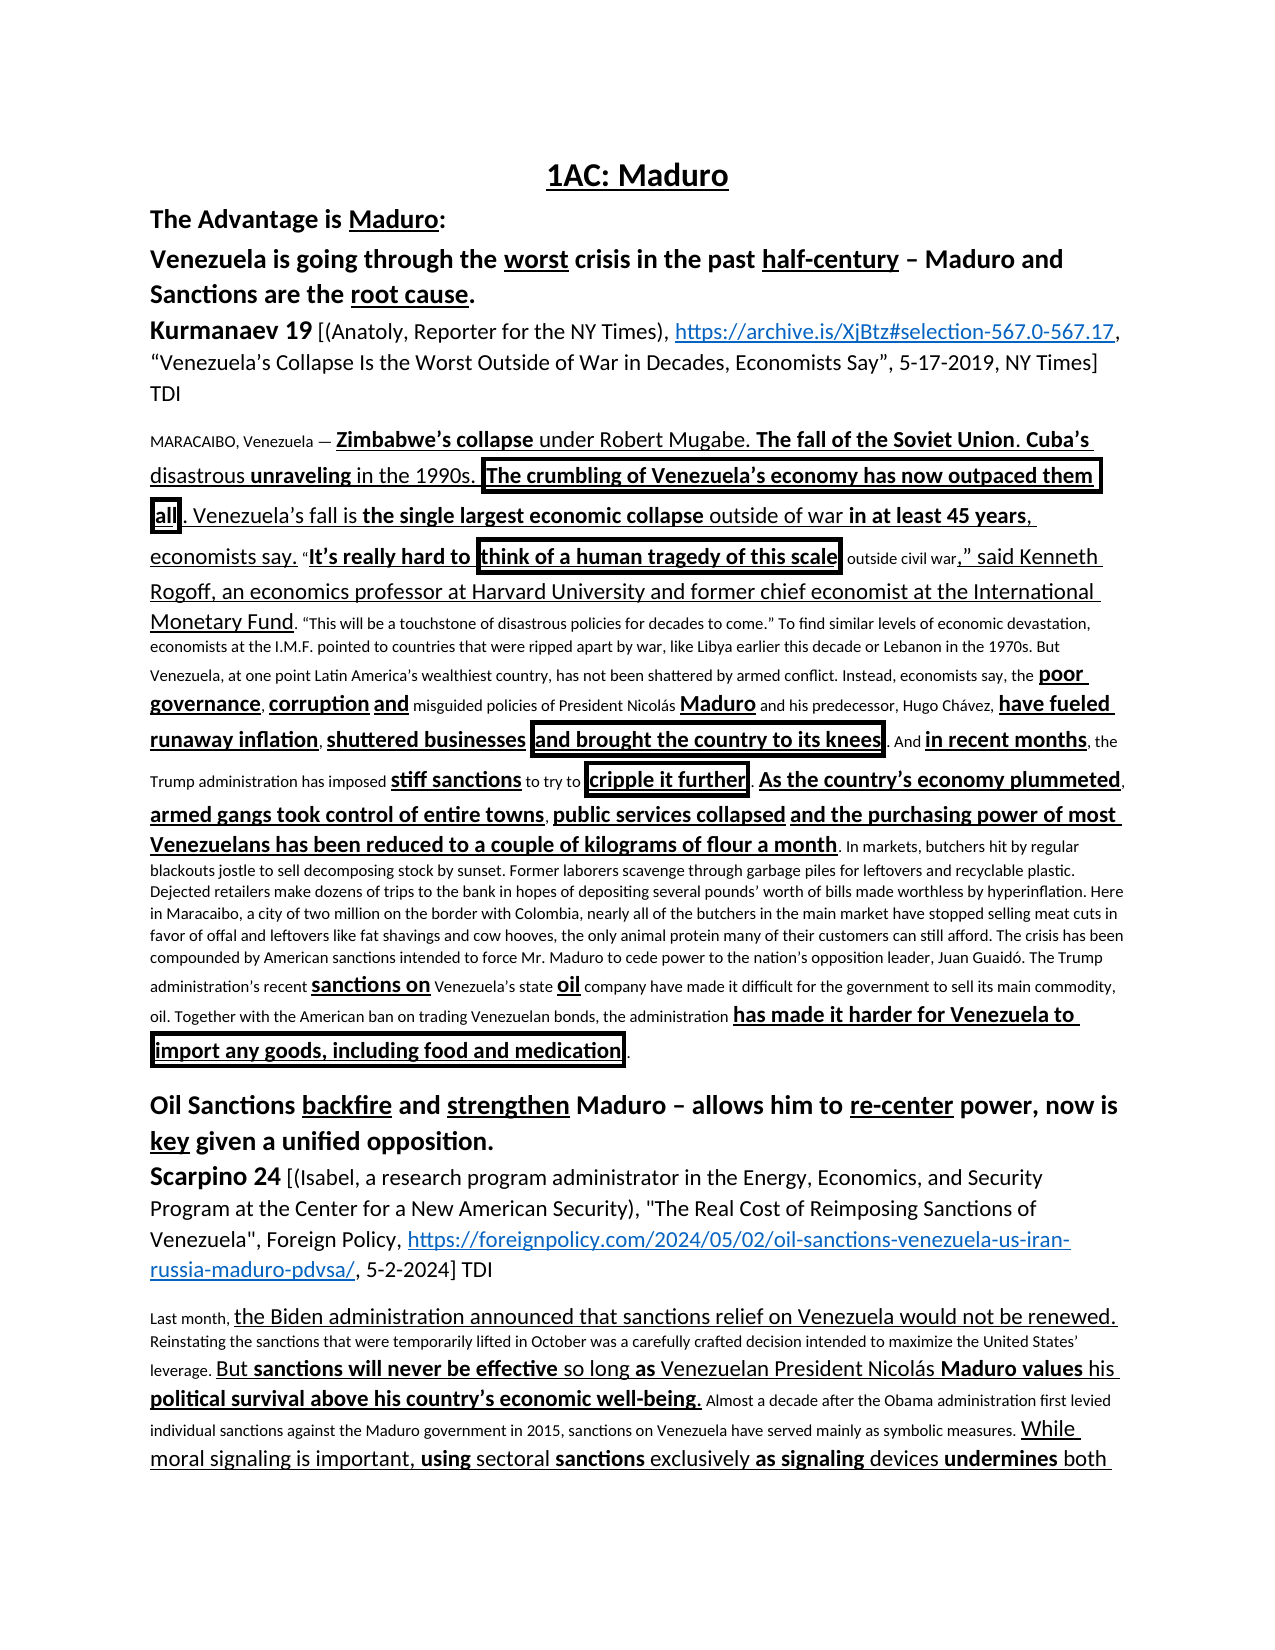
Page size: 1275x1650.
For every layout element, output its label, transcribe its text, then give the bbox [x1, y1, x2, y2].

subtitle Oil Sanctions backfire and strengthen Maduro – allows him to re-center power, now is key given a unified opposition. [150, 1088, 1125, 1157]
subtitle 1AC: Maduro [150, 154, 1125, 195]
text MARACAIBO, Venezuela — Zimbabwe’s collapse under Robert Mugabe. The fall of the Soviet Union. Cuba’s disastrous unraveling in the 1990s. The crumbling of Venezuela’s economy has now outpaced them all. Venezuela’s fall is the single largest economic collapse outside of war in at least 45 years, economists say. “It’s really hard to think of a human tragedy of this scale outside civil war,” said Kenneth Rogoff, an economics professor at Harvard University and former chief economist at the International Monetary Fund. “This will be a touchstone of disastrous policies for decades to come.” To find similar levels of economic devastation, economists at the I.M.F. pointed to countries that were ripped apart by war, like Libya earlier this decade or Lebanon in the 1970s. But Venezuela, at one point Latin America’s wealthiest country, has not been shattered by armed conflict. Instead, economists say, the poor governance, corruption and misguided policies of President Nicolás Maduro and his predecessor, Hugo Chávez, have fueled runaway inflation, shuttered businesses and brought the country to its knees. And in recent months, the Trump administration has imposed stiff sanctions to try to cripple it further. As the country’s economy plummeted, armed gangs took control of entire towns, public services collapsed and the purchasing power of most Venezuelans has been reduced to a couple of kilograms of flour a month. In markets, butchers hit by regular blackouts jostle to sell decomposing stock by sunset. Former laborers scavenge through garbage piles for leftovers and recyclable plastic. Dejected retailers make dozens of trips to the bank in hopes of depositing several pounds’ worth of bills made worthless by hyperinflation. Here in Maracaibo, a city of two million on the border with Colombia, nearly all of the butchers in the main market have stopped selling meat cuts in favor of offal and leftovers like fat shavings and cow hooves, the only animal protein many of their customers can still afford. The crisis has been compounded by American sanctions intended to force Mr. Maduro to cede power to the nation’s opposition leader, Juan Guaidó. The Trump administration’s recent sanctions on Venezuela’s state oil company have made it difficult for the government to sell its main commodity, oil. Together with the American ban on trading Venezuelan bonds, the administration has made it harder for Venezuela to import any goods, including food and medication. [150, 426, 1125, 1068]
subtitle Venezuela is going through the worst crisis in the past half-century – Maduro and Sanctions are the root cause. [150, 242, 1125, 311]
text Kurmanaev 19 [(Anatoly, Reporter for the NY Times), https://archive.is/XjBtz#selection-567.0-567.17, “Venezuela’s Collapse Is the Worst Outside of War in Decades, Economists Say”, 5-17-2019, NY Times] TDI [150, 313, 1125, 407]
text Scarpino 24 [(Isabel, a research program administrator in the Energy, Economics, and Security Program at the Center for a New American Security), "The Real Cost of Reimposing Sanctions of Venezuela", Foreign Policy, https://foreignpolicy.com/2024/05/02/oil-sanctions-venezuela-us-iran-russia-maduro-pdvsa/, 5-2-2024] TDI [150, 1159, 1125, 1283]
subtitle The Advantage is Maduro: [150, 202, 1125, 235]
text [150, 1302, 1125, 1472]
